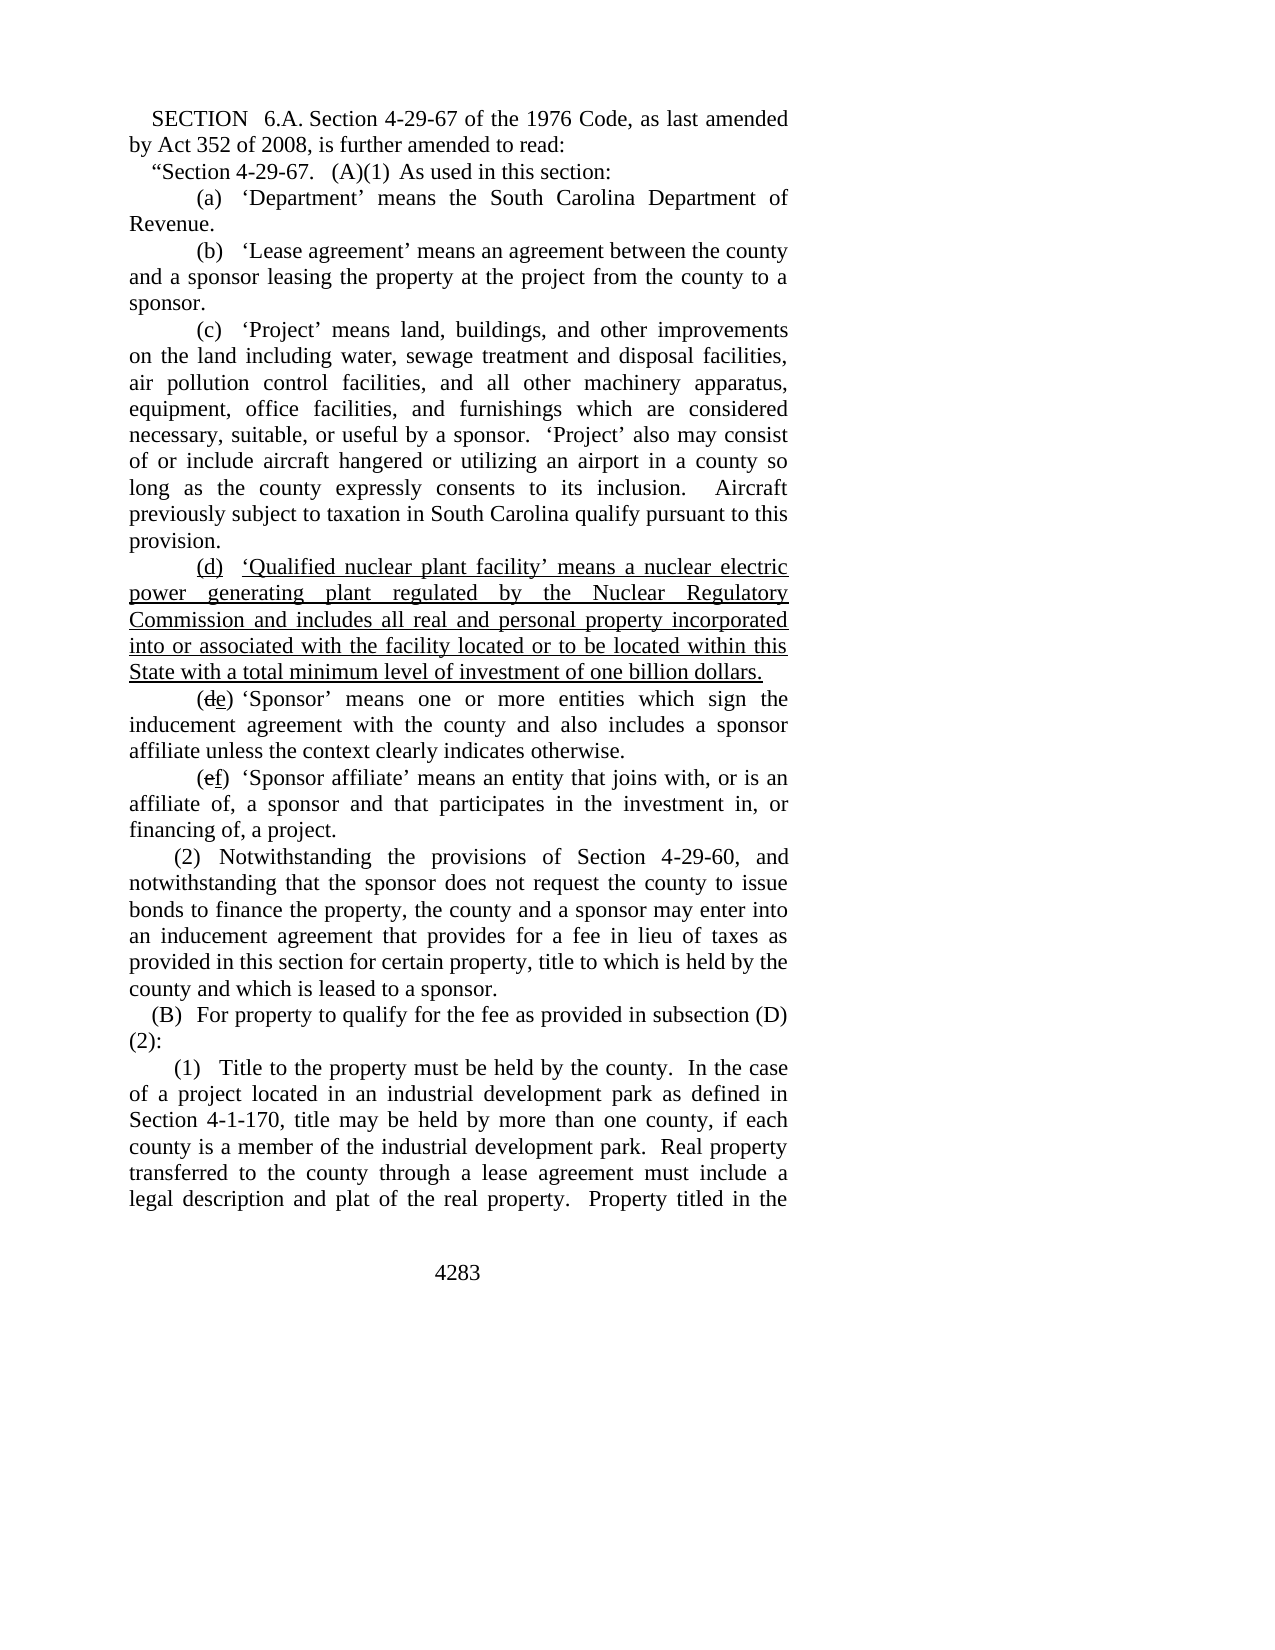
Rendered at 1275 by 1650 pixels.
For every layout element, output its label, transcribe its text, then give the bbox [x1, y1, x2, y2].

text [129, 1054, 789, 1212]
text (d) ‘Qualified nuclear plant facility’ means a nuclear electric power generating plant regulated by the Nuclear Regulatory Commission and includes all real and personal property incorporated into or associated with the facility located or to be located within this State with a total minimum level of investment of one billion dollars. [129, 553, 789, 602]
text (de) ‘Sponsor’ means one or more entities which sign the inducement agreement with the county and also includes a sponsor affiliate unless the context clearly indicates otherwise. [129, 685, 789, 764]
text (a) ‘Department’ means the South Carolina Department of Revenue. [129, 184, 789, 237]
text (d) ‘Qualified nuclear plant facility’ means a nuclear electric power generating plant regulated by the Nuclear Regulatory Commission and includes all real and personal property incorporated into or associated with the facility located or to be located within this State with a total minimum level of investment of one billion dollars. [129, 630, 789, 685]
text (b) ‘Lease agreement’ means an agreement between the county and a sponsor leasing the property at the project from the county to a sponsor. [129, 237, 789, 316]
text SECTION 6.A. Section 4-29-67 of the 1976 Code, as last amended by Act 352 of 2008, is further amended to read: [129, 105, 789, 158]
text (ef) ‘Sponsor affiliate’ means an entity that joins with, or is an affiliate of, a sponsor and that participates in the investment in, or financing of, a project. [129, 764, 789, 843]
text (c) ‘Project’ means land, buildings, and other improvements on the land including water, sewage treatment and disposal facilities, air pollution control facilities, and all other machinery apparatus, equipment, office facilities, and furnishings which are considered necessary, suitable, or useful by a sponsor. ‘Project’ also may consist of or include aircraft hangered or utilizing an airport in a county so long as the county expressly consents to its inclusion. Aircraft previously subject to taxation in South Carolina qualify pursuant to this provision. [129, 316, 789, 553]
text “Section 4-29-67. (A)(1) As used in this section: [129, 158, 789, 184]
text (2) Notwithstanding the provisions of Section 4-29-60, and notwithstanding that the sponsor does not request the county to issue bonds to finance the property, the county and a sponsor may enter into an inducement agreement that provides for a fee in lieu of taxes as provided in this section for certain property, title to which is held by the county and which is leased to a sponsor. [129, 843, 789, 1001]
text (B) For property to qualify for the fee as provided in subsection (D)(2): [129, 1001, 789, 1054]
